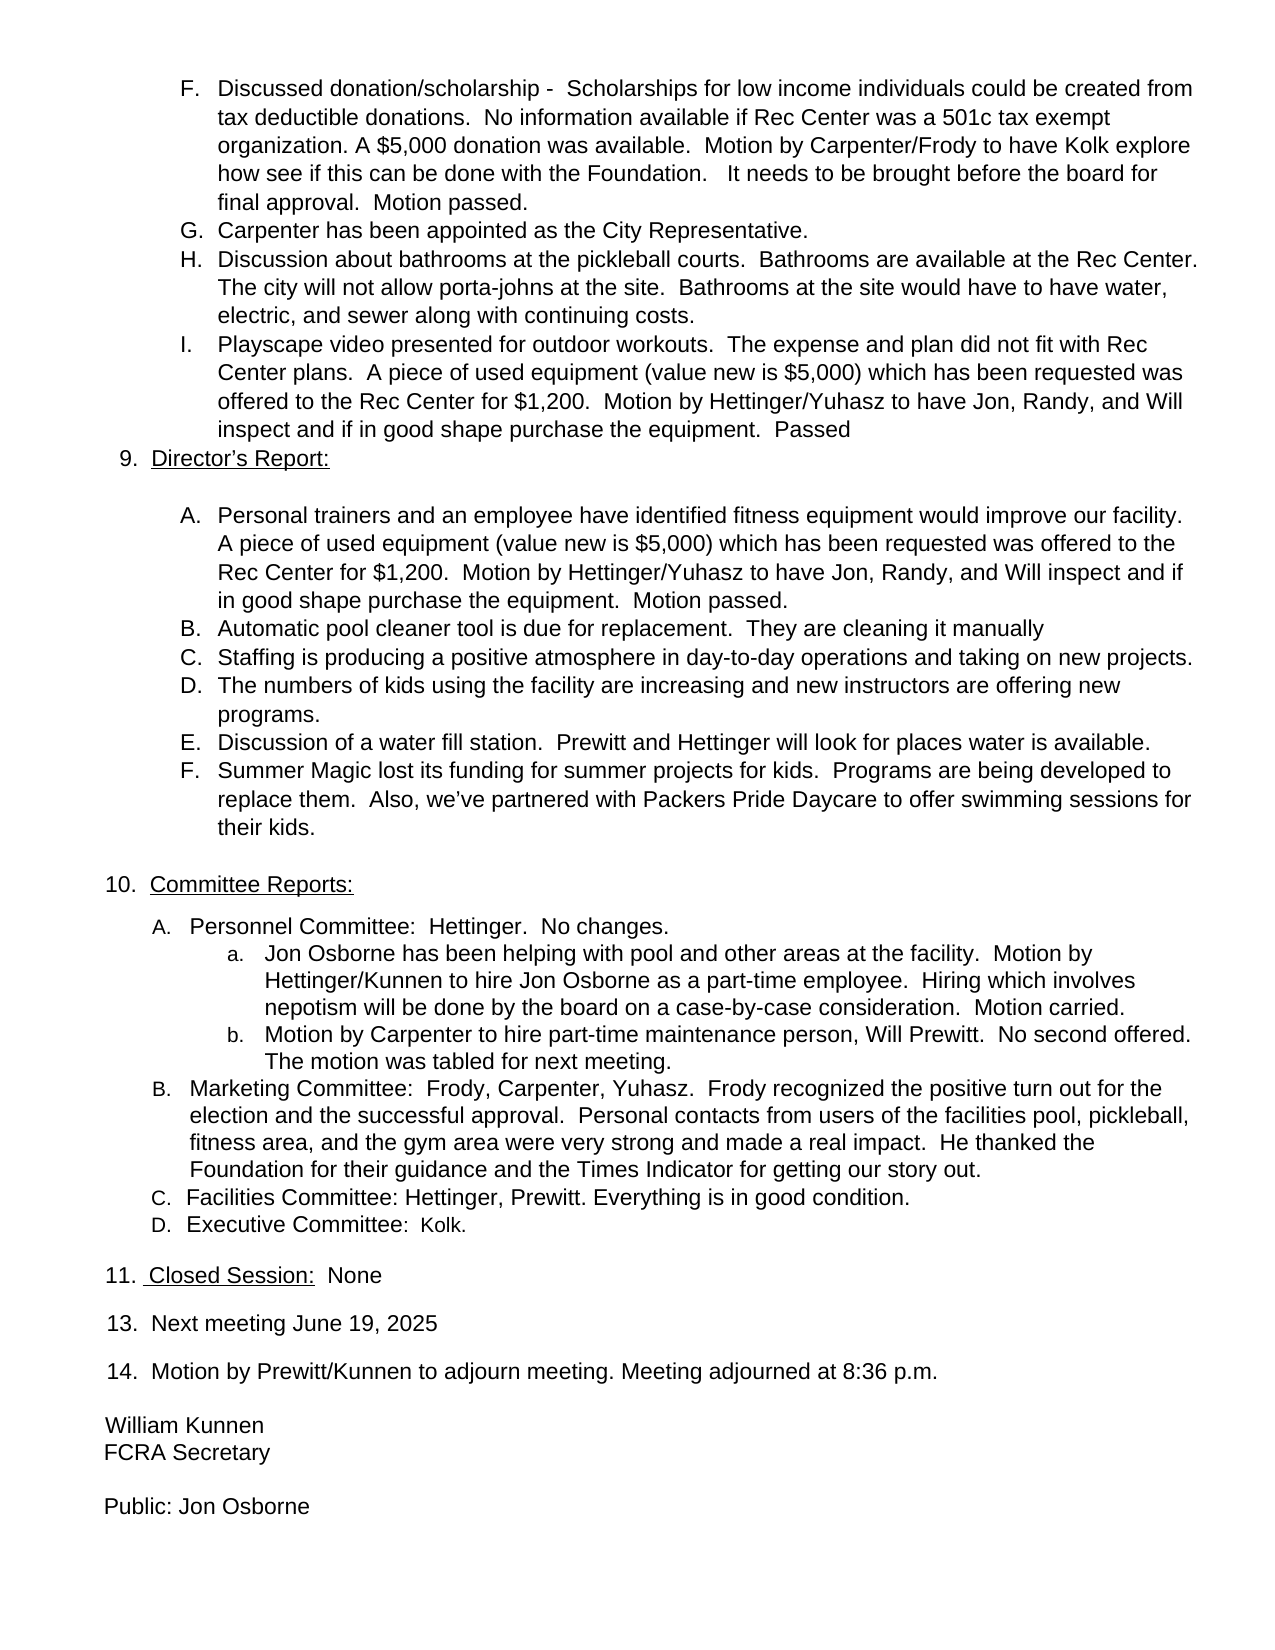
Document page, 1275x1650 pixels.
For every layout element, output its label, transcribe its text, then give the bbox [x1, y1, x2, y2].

list Personal trainers and an employee have identified fitness equipment would improve our facility. A piece of used equipment (value new is $5,000) which has been requested was offered to the Rec Center for $1,200. Motion by Hettinger/Yuhasz to have Jon, Randy, and Will inspect and if in good shape purchase the equipment. Motion passed. [180, 502, 1200, 613]
list Summer Magic lost its funding for summer projects for kids. Programs are being developed to replace them. Also, we’ve partnered with Packers Pride Daycare to offer swimming sessions for their kids. [180, 757, 1200, 841]
list Jon Osborne has been helping with pool and other areas at the facility. Motion by Hettinger/Kunnen to hire Jon Osborne as a part-time employee. Hiring which involves nepotism will be done by the board on a case-by-case consideration. Motion carried. [227, 940, 1200, 1020]
text William Kunnen [105, 1412, 1200, 1438]
list Personnel Committee: Hettinger. No changes. [152, 913, 1200, 939]
list The numbers of kids using the facility are increasing and new instructors are offering new programs. [180, 672, 1200, 727]
list Marketing Committee: Frody, Carpenter, Yuhasz. Frody recognized the positive turn out for the election and the successful approval. Personal contacts from users of the facilities pool, pickleball, fitness area, and the gym area were very strong and made a real impact. He thanked the Foundation for their guidance and the Times Indicator for getting our story out. [152, 1075, 1200, 1183]
list Automatic pool cleaner tool is due for replacement. They are cleaning it manually [180, 615, 1200, 642]
list Carpenter has been appointed as the City Representative. [180, 217, 1200, 243]
text FCRA Secretary [103, 1439, 1200, 1465]
text 14. Motion by Prewitt/Kunnen to adjourn meeting. Meeting adjourned at 8:36 p.m. [106, 1358, 1200, 1384]
text 9. Director’s Report: [106, 445, 1200, 471]
text D. Executive Committee: Kolk. [151, 1211, 1200, 1237]
list Motion by Carpenter to hire part-time maintenance person, Will Prewitt. No second offered. The motion was tabled for next meeting. [227, 1021, 1200, 1074]
list Closed Session: None [105, 1262, 1200, 1288]
text 10. Committee Reports: [105, 871, 1200, 898]
text C. Facilities Committee: Hettinger, Prewitt. Everything is in good condition. [151, 1183, 1200, 1210]
list Staffing is producing a positive atmosphere in day-to-day operations and taking on new projects. [180, 644, 1200, 670]
list Discussed donation/scholarship - Scholarships for low income individuals could be created from tax deductible donations. No information available if Rec Center was a 501c tax exempt organization. A $5,000 donation was available. Motion by Carpenter/Frody to have Kolk explore how see if this can be done with the Foundation. It needs to be brought before the board for final approval. Motion passed. [180, 75, 1200, 215]
text Public: Jon Osborne [103, 1493, 1200, 1519]
list Playscape video presented for outdoor workouts. The expense and plan did not fit with Rec Center plans. A piece of used equipment (value new is $5,000) which has been requested was offered to the Rec Center for $1,200. Motion by Hettinger/Yuhasz to have Jon, Randy, and Will inspect and if in good shape purchase the equipment. Passed [180, 331, 1200, 443]
text 13. Next meeting June 19, 2025 [106, 1310, 1200, 1336]
list Discussion of a water fill station. Prewitt and Hettinger will look for places water is available. [180, 729, 1200, 755]
list Discussion about bathrooms at the pickleball courts. Bathrooms are available at the Rec Center. The city will not allow porta-johns at the site. Bathrooms at the site would have to have water, electric, and sewer along with continuing costs. [180, 246, 1200, 329]
